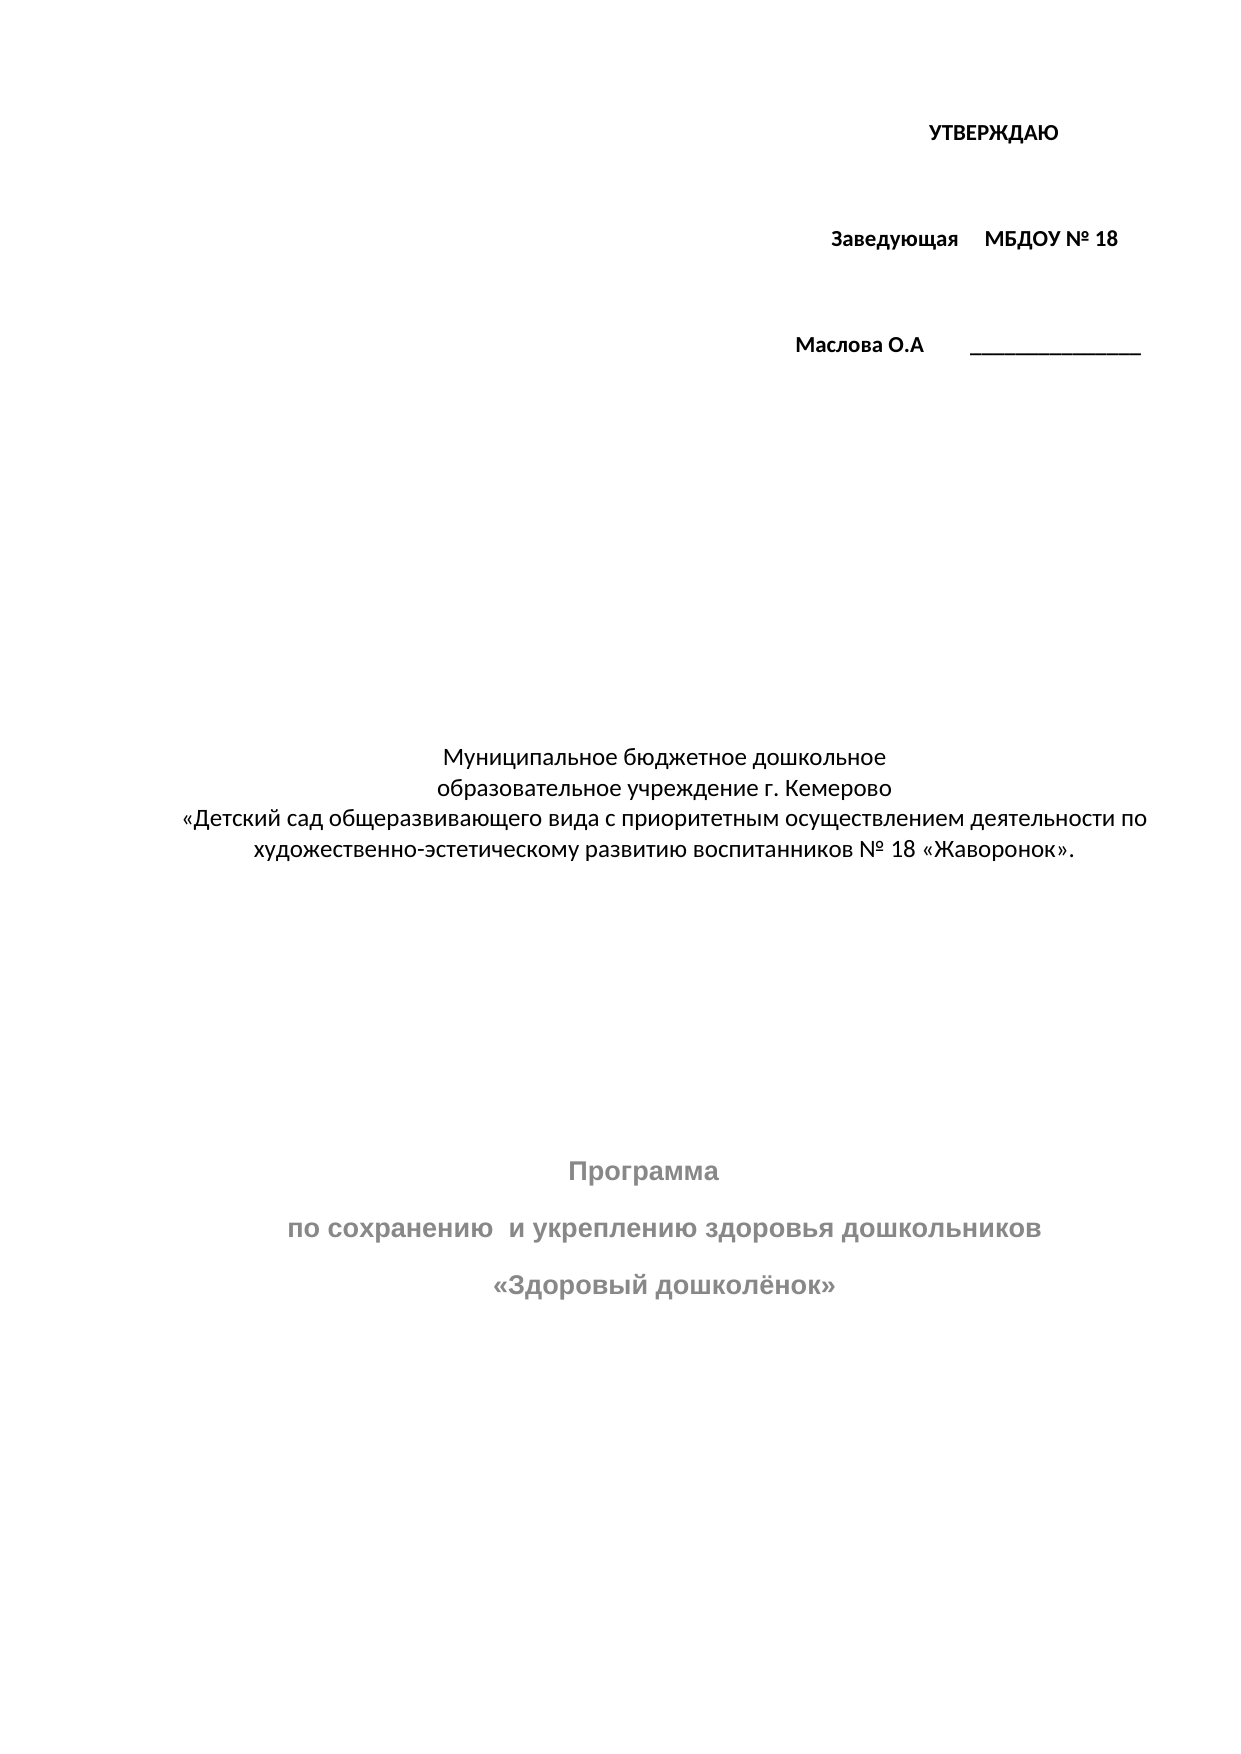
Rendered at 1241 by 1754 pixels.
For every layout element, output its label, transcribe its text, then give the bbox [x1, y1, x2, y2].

text УТВЕРЖДАЮ [177, 118, 1152, 146]
text Маслова О.А _______________ [177, 330, 1152, 358]
text «Здоровый дошколёнок» [177, 1262, 1152, 1300]
text Муниципальное бюджетное дошкольное [177, 741, 1152, 772]
text Заведующая МБДОУ № 18 [177, 224, 1152, 252]
text Программа [177, 1148, 1152, 1186]
text «Детский сад общеразвивающего вида с приоритетным осуществлением деятельности по художественно-эстетическому развитию воспитанников № 18 «Жаворонок». [177, 802, 1152, 863]
text образовательное учреждение г. Кемерово [177, 772, 1152, 802]
text по сохранению и укреплению здоровья дошкольников [177, 1205, 1152, 1243]
